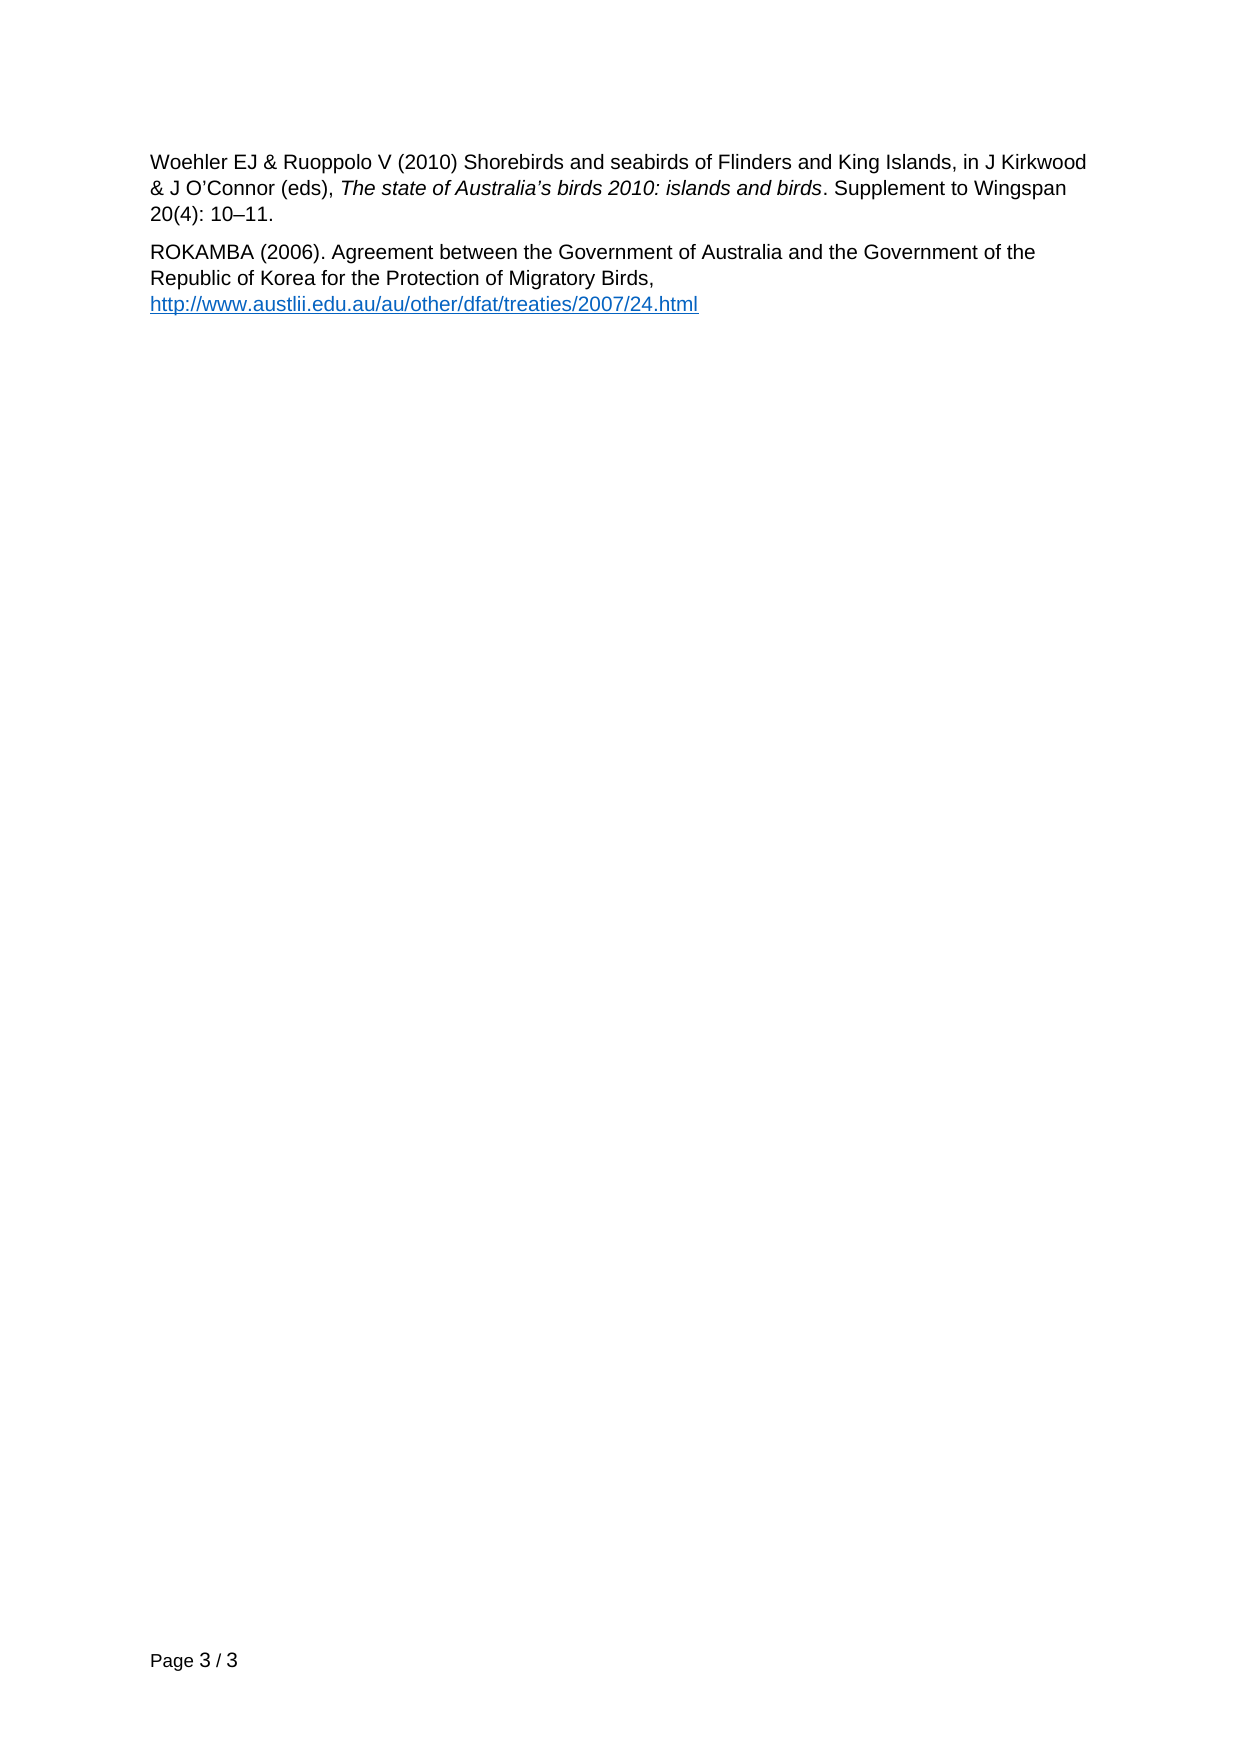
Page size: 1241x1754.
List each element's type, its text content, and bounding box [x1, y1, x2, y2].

text Woehler EJ & Ruoppolo V (2010) Shorebirds and seabirds of Flinders and King Islands, in J Kirkwood & J O’Connor (eds), The state of Australia’s birds 2010: islands and birds. Supplement to Wingspan 20(4): 10–11. [150, 150, 1090, 226]
text ROKAMBA (2006). Agreement between the Government of Australia and the Government of the Republic of Korea for the Protection of Migratory Birds, http://www.austlii.edu.au/au/other/dfat/treaties/2007/24.html [150, 240, 1090, 316]
